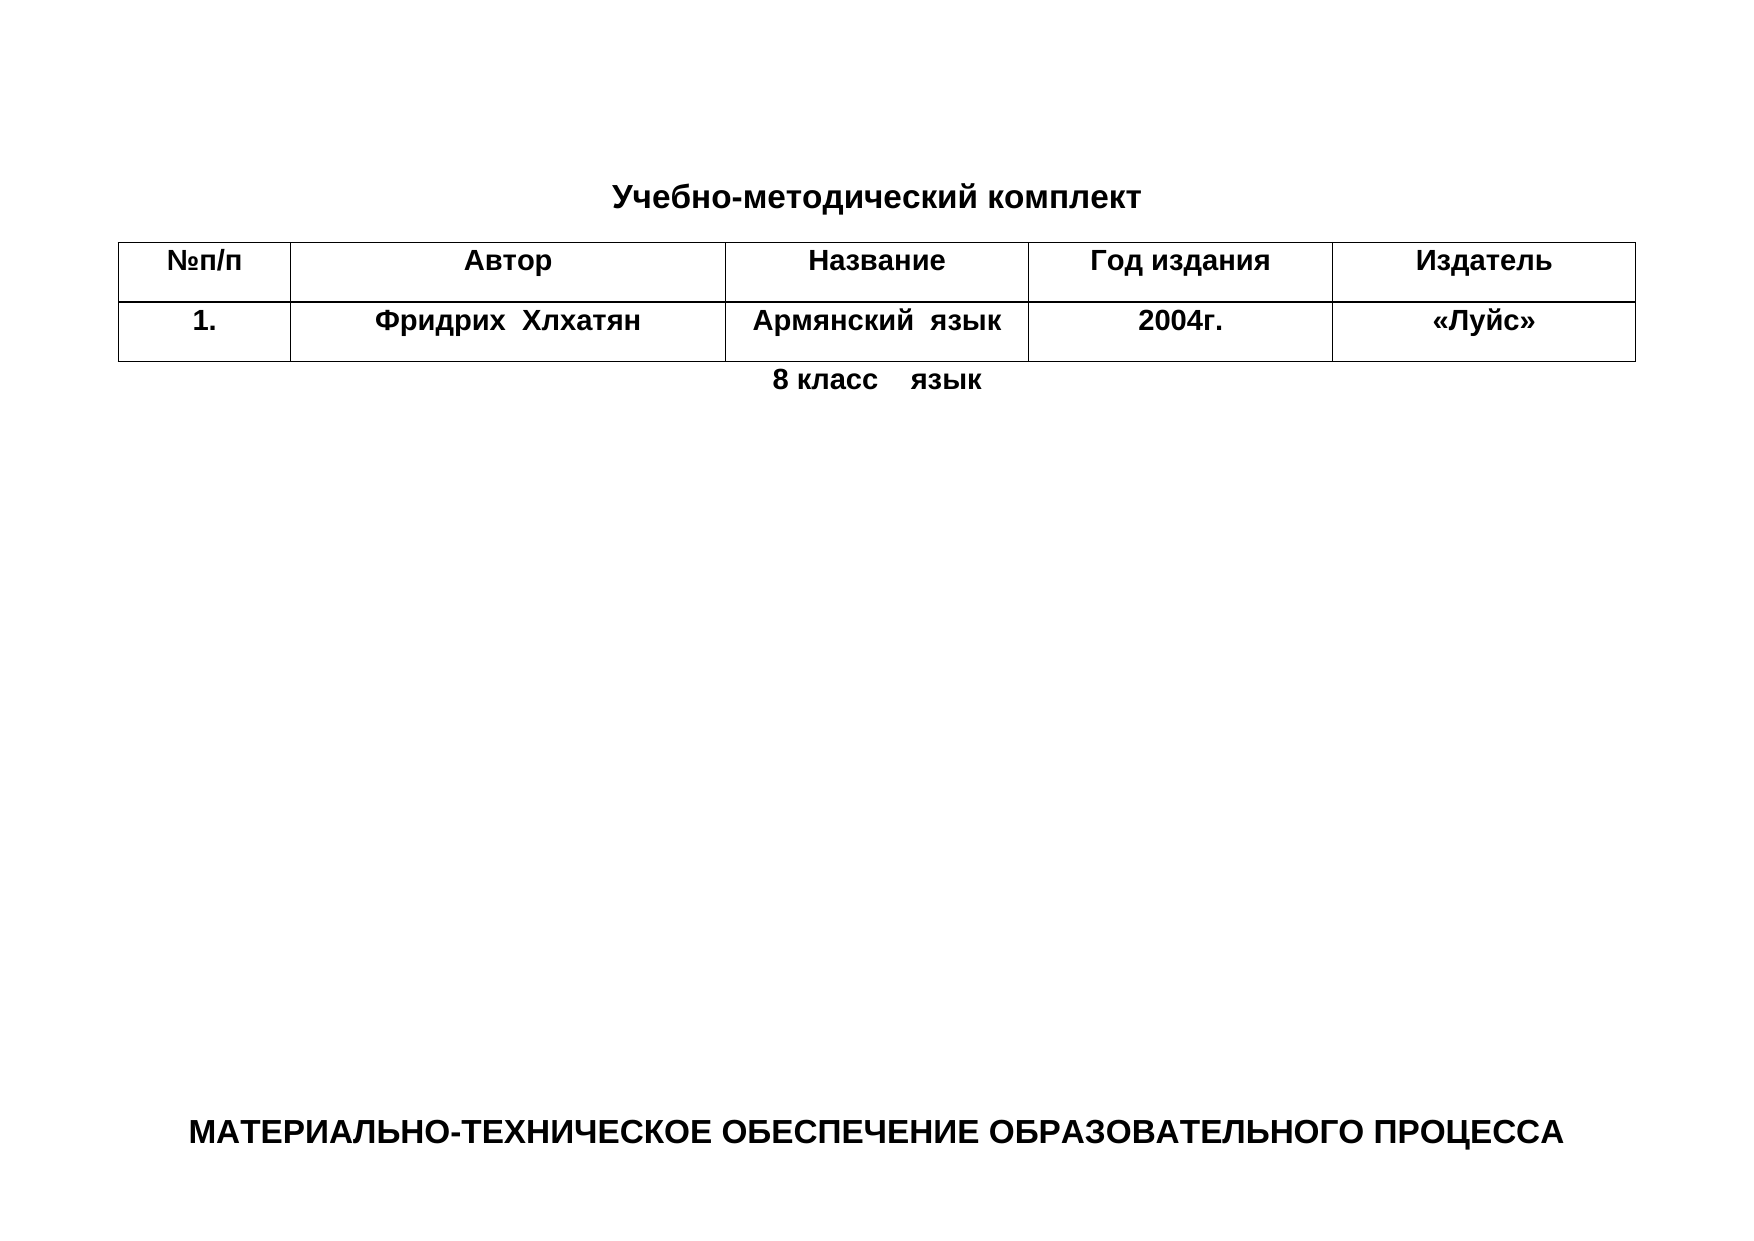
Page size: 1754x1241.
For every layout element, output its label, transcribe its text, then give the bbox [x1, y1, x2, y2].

table_header Год издания [1029, 243, 1332, 301]
table_cell Фридрих Хлхатян [291, 303, 725, 361]
text Учебно-методический комплект [118, 177, 1636, 216]
table_header Автор [291, 243, 725, 301]
table_cell Армянский язык [726, 303, 1028, 361]
text МАТЕРИАЛЬНО-ТЕХНИЧЕСКОЕ ОБЕСПЕЧЕНИЕ ОБРАЗОВАТЕЛЬНОГО ПРОЦЕССА [118, 1112, 1636, 1150]
table_header Название [726, 243, 1028, 301]
table_header №п/п [119, 243, 290, 301]
table_cell «Луйс» [1333, 303, 1635, 361]
table_cell 1. [119, 303, 290, 361]
text 8 класс язык [118, 362, 1636, 395]
table_cell 2004г. [1029, 303, 1332, 361]
table_header Издатель [1333, 243, 1635, 301]
